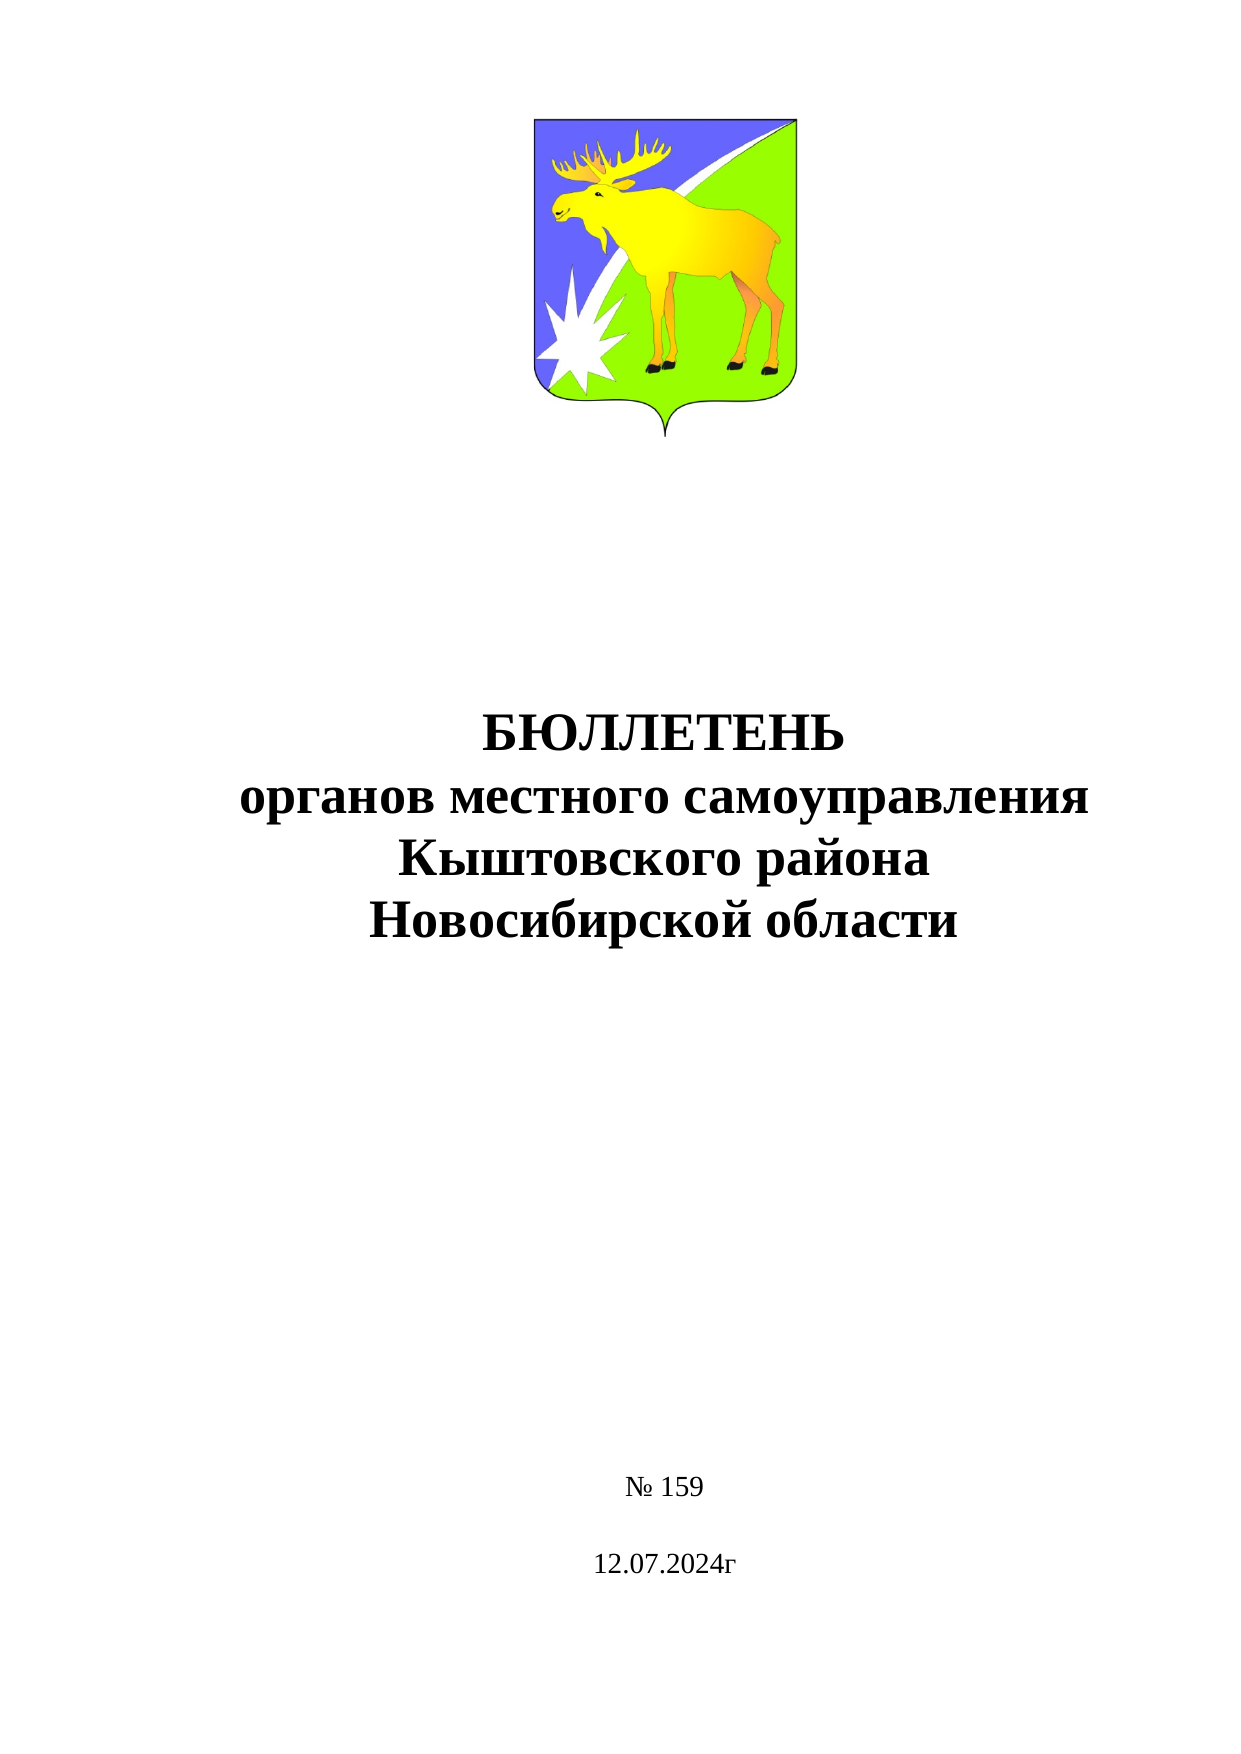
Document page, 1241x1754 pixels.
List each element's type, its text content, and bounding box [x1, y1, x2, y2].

subtitle Кыштовского района [177, 825, 1152, 887]
subtitle БЮЛЛЕТЕНЬ [177, 700, 1152, 762]
subtitle Новосибирской области [177, 887, 1152, 949]
text № 159 [177, 1469, 1152, 1503]
text 12.07.2024г [177, 1546, 1152, 1580]
subtitle органов местного самоуправления [177, 762, 1152, 825]
picture [533, 118, 799, 437]
